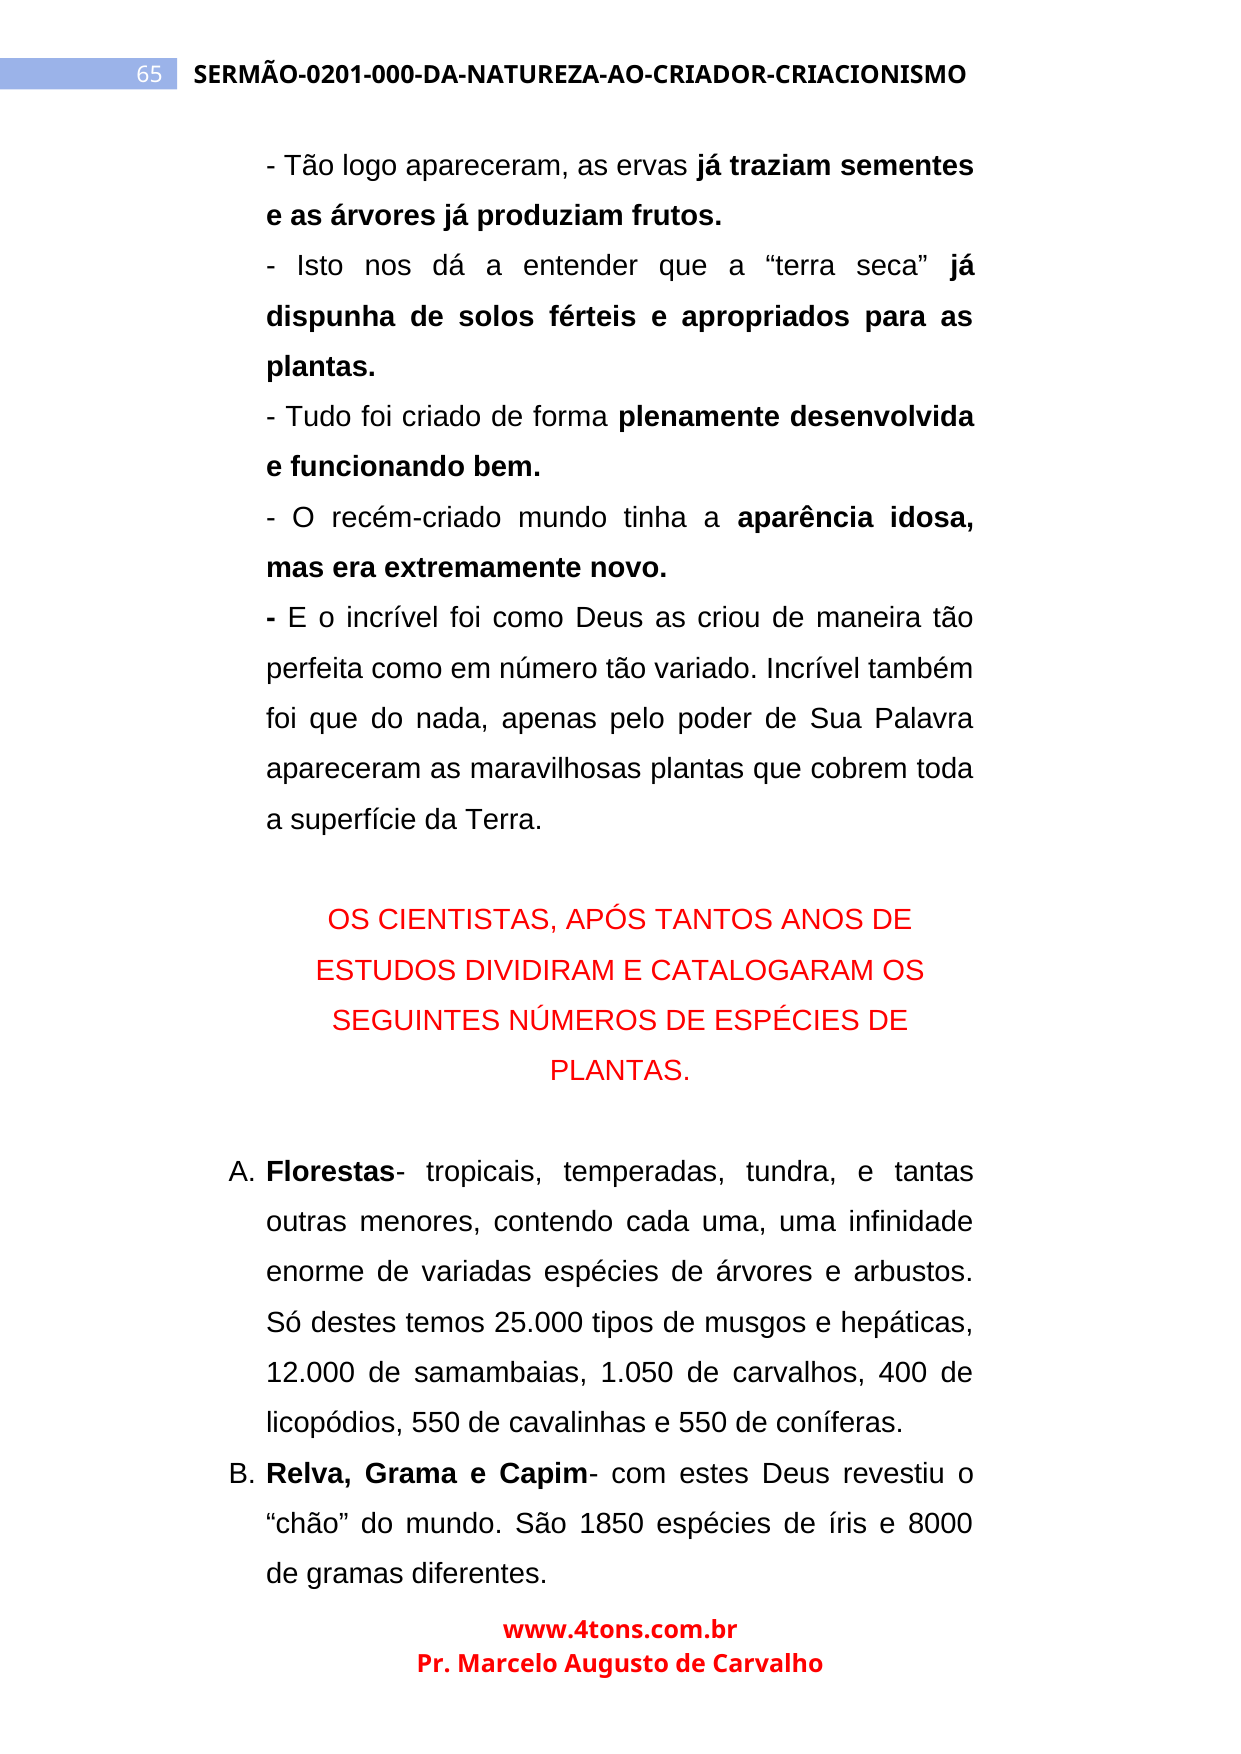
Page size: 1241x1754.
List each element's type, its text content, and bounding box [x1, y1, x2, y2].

text - Tudo foi criado de forma plenamente desenvolvida e funcionando bem. [266, 399, 974, 483]
text - O recém-criado mundo tinha a aparência idosa, mas era extremamente novo. [266, 500, 974, 584]
text - Tão logo apareceram, as ervas já traziam sementes e as árvores já produziam frutos. [266, 148, 974, 231]
text - E o incrível foi como Deus as criou de maneira tão perfeita como em número tão variado. Incrível também foi que do nada, apenas pelo poder de Sua Palavra apareceram as maravilhosas plantas que cobrem toda a superfície da Terra. [266, 600, 974, 835]
list Florestas- tropicais, temperadas, tundra, e tantas outras menores, contendo cada uma, uma infinidade enorme de variadas espécies de árvores e arbustos. Só destes temos 25.000 tipos de musgos e hepáticas, 12.000 de samambaias, 1.050 de carvalhos, 400 de licopódios, 550 de cavalinhas e 550 de coníferas. [228, 1154, 974, 1439]
list Relva, Grama e Capim- com estes Deus revestiu o “chão” do mundo. São 1850 espécies de íris e 8000 de gramas diferentes. [228, 1456, 974, 1590]
text OS CIENTISTAS, APÓS TANTOS ANOS DE ESTUDOS DIVIDIRAM E CATALOGARAM OS SEGUINTES NÚMEROS DE ESPÉCIES DE PLANTAS. [266, 902, 974, 1087]
text - Isto nos dá a entender que a “terra seca” já dispunha de solos férteis e apropriados para as plantas. [266, 248, 974, 382]
